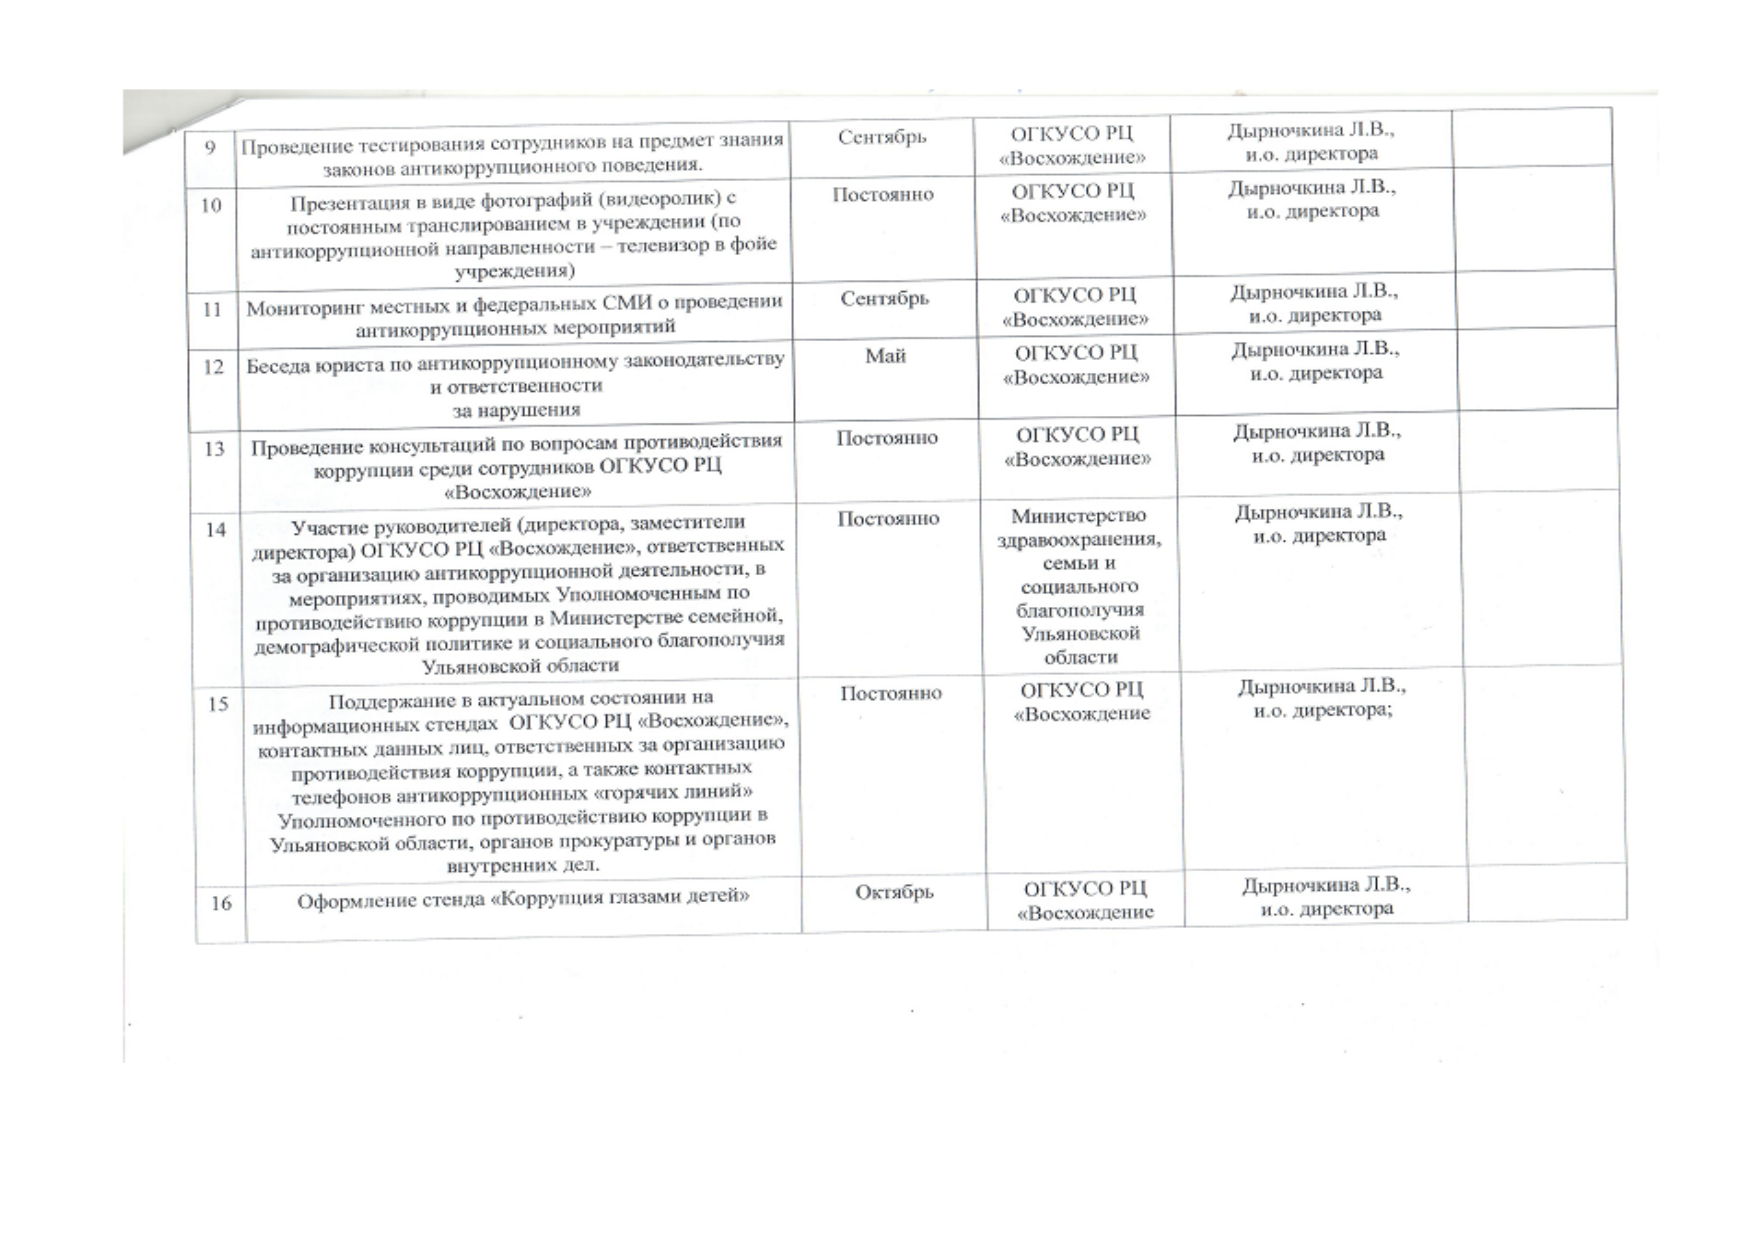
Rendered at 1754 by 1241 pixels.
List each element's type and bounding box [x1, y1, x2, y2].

picture [118, 88, 1667, 1063]
